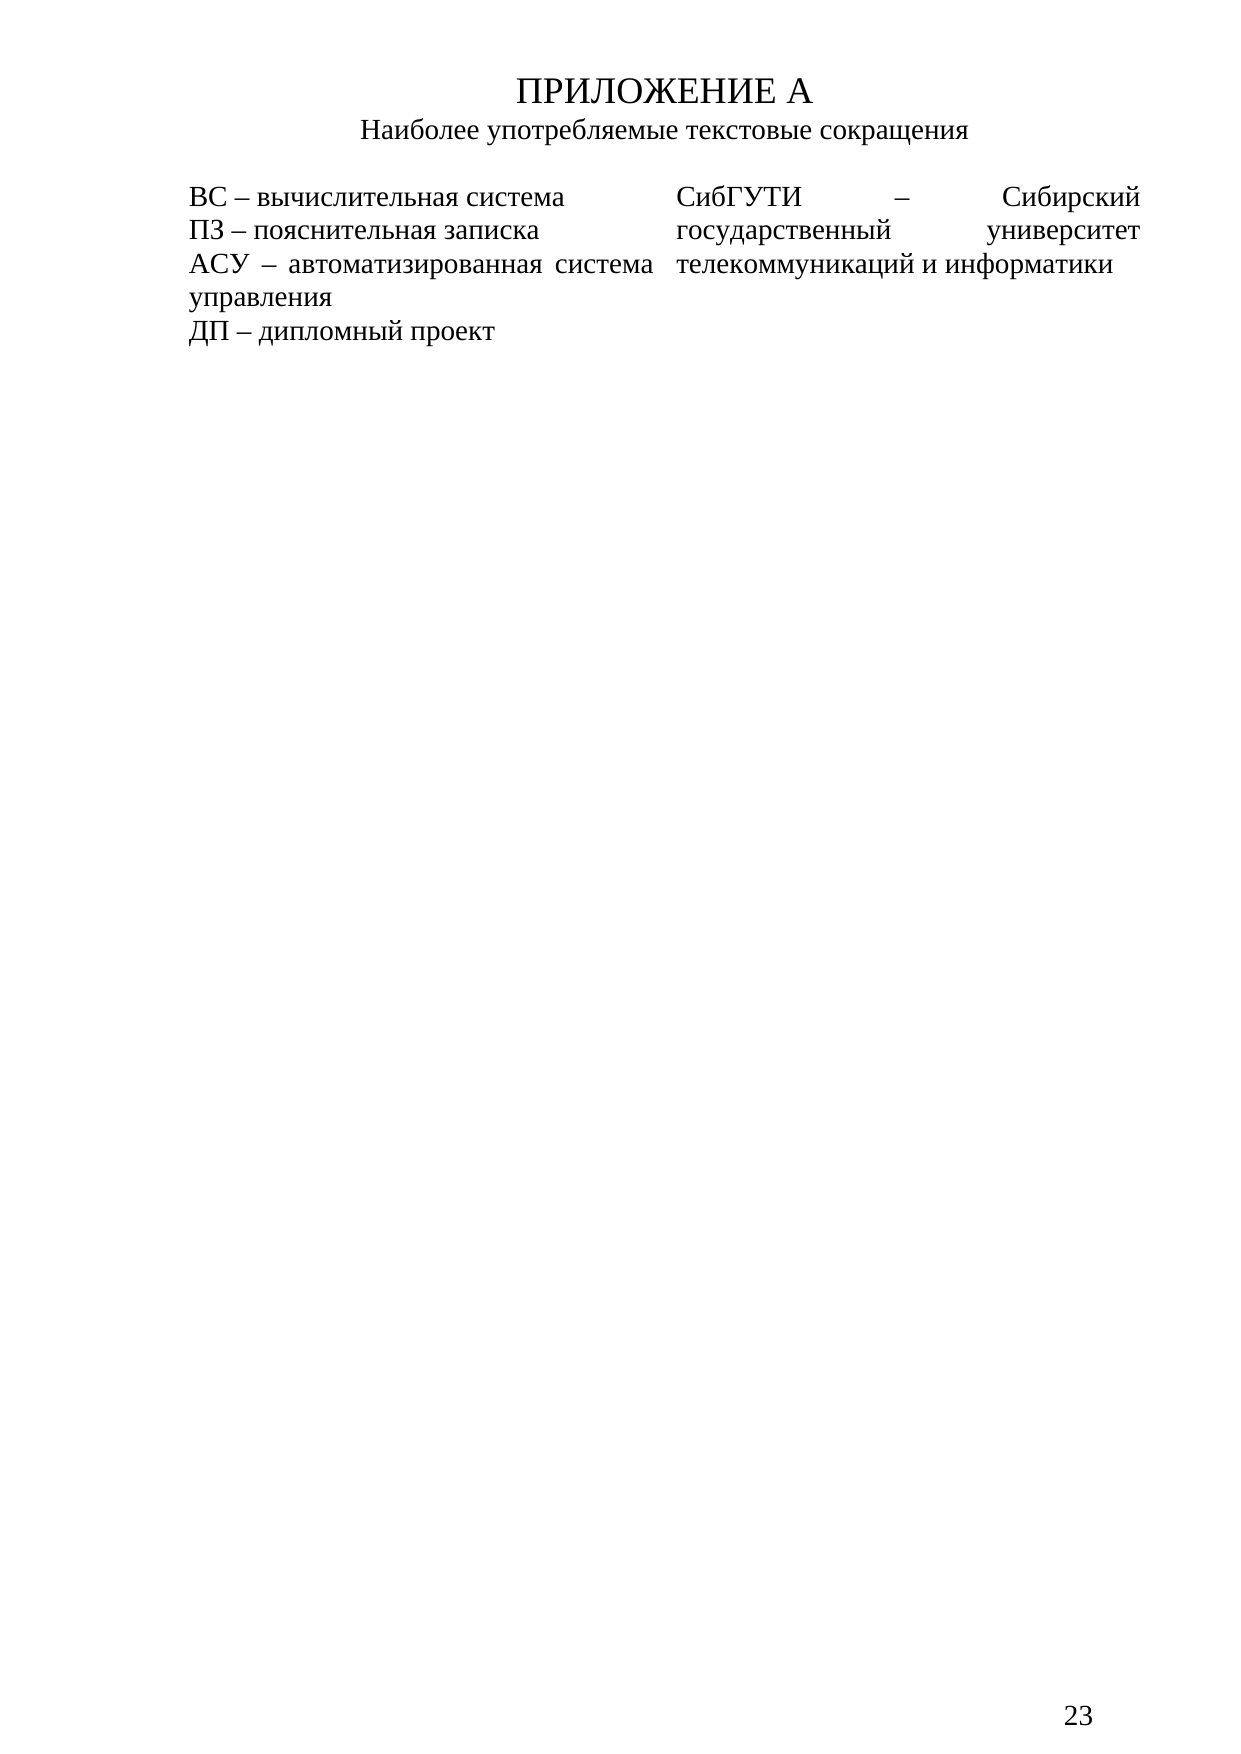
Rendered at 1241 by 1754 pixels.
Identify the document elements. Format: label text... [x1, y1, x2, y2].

text Приложение А [177, 69, 1152, 112]
text Наиболее употребляемые текстовые сокращения [177, 112, 1152, 145]
table_header ВС – вычислительная система ПЗ – пояснительная записка АСУ – автоматизированная система управления ДП – дипломный проект [177, 179, 665, 447]
table_header СибГУТИ – Сибирский государственный университет телекоммуникаций и информатики [665, 179, 1152, 447]
